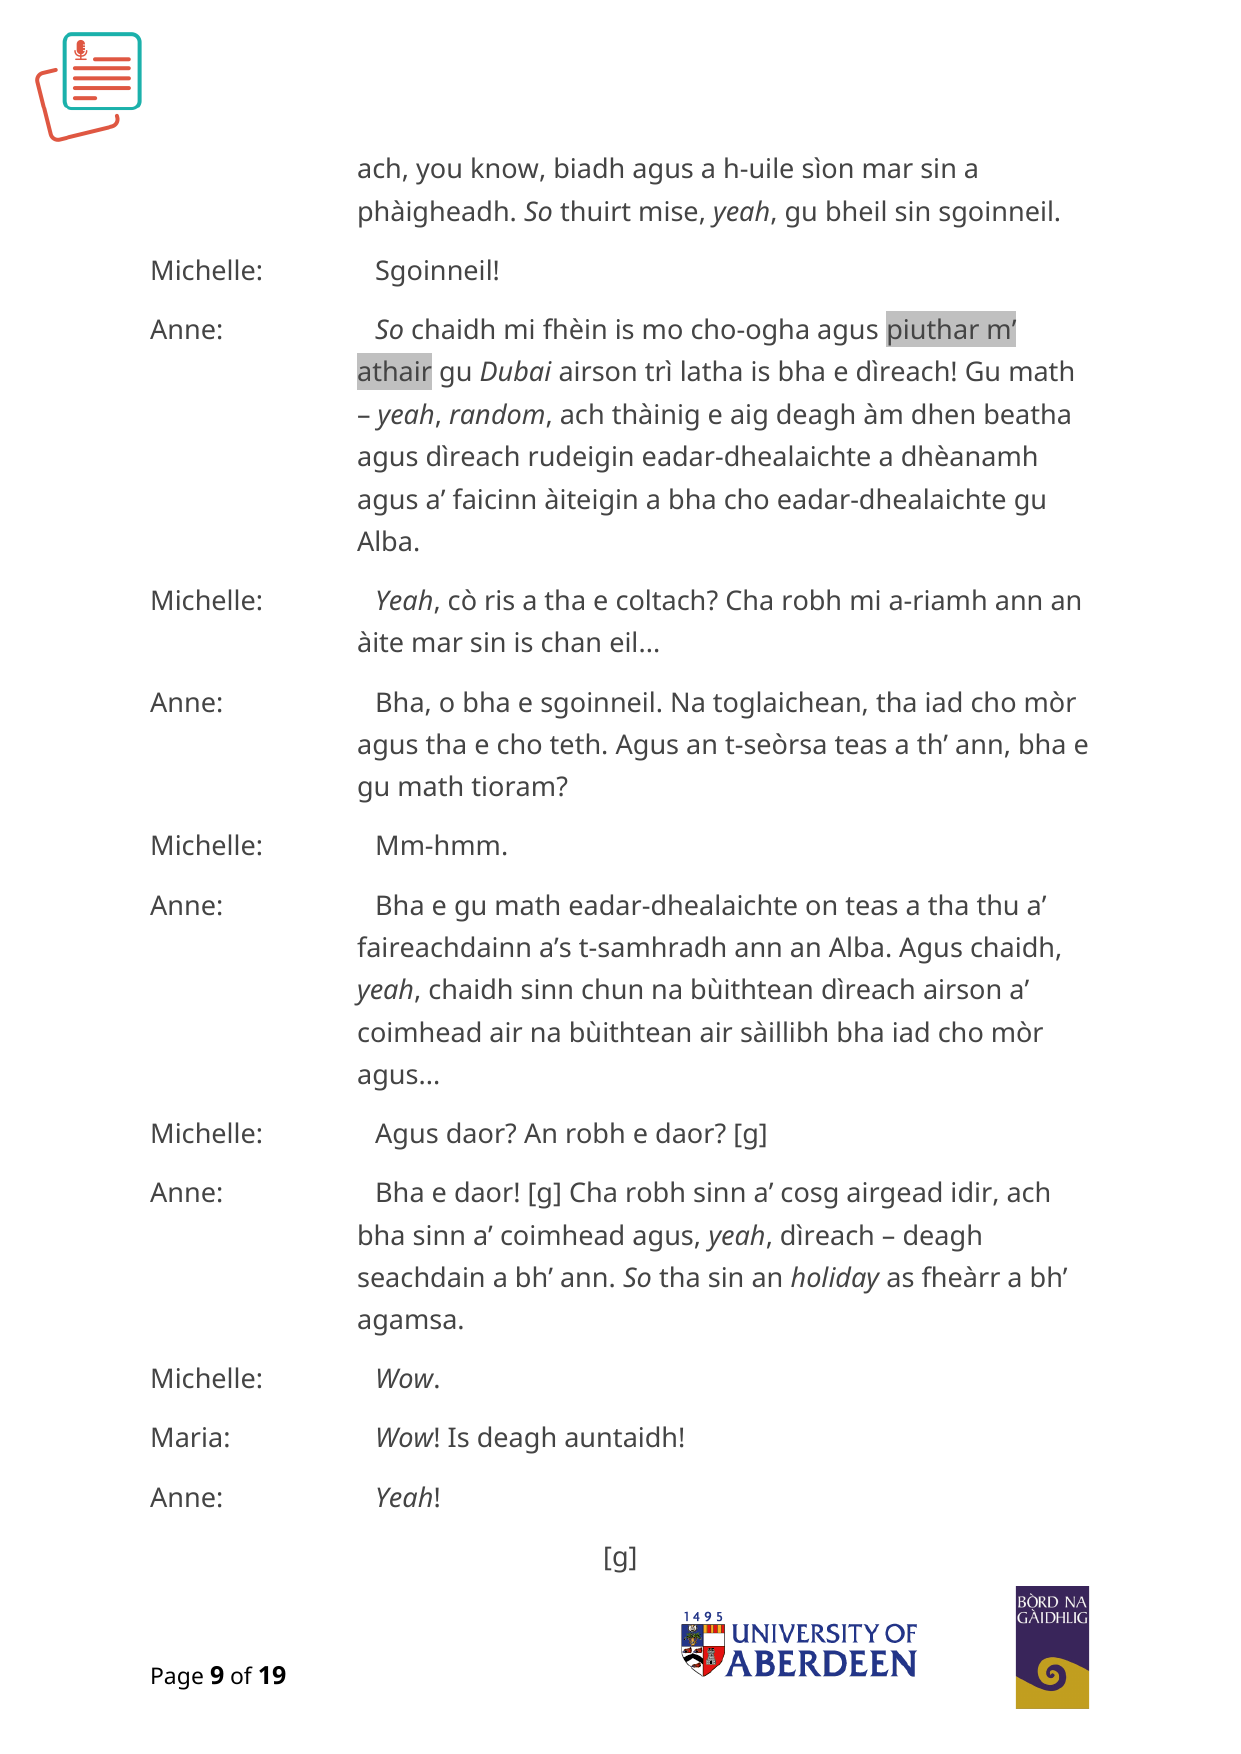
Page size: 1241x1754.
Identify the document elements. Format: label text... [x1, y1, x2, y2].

text Anne: Bha e daor! [g] Cha robh sinn a’ cosg airgead idir, ach bha sinn a’ coimhead agus, yeah, dìreach – deagh seachdain a bh’ ann. So tha sin an holiday as fheàrr a bh’ agamsa. [150, 1174, 1090, 1338]
text Michelle: Agus daor? An robh e daor? [g] [150, 1114, 1090, 1151]
text Anne: So chaidh mi fhèin is mo cho-ogha agus piuthar m’ athair gu Dubai airson trì latha is bha e dìreach! Gu math – yeah, random, ach thàinig e aig deagh àm dhen beatha agus dìreach rudeigin eadar-dhealaichte a dhèanamh agus a’ faicinn àiteigin a bha cho eadar-dhealaichte gu Alba. [150, 311, 1090, 559]
text Anne: Bha, o bha e sgoinneil. Na toglaichean, tha iad cho mòr agus tha e cho teth. Agus an t-seòrsa teas a th’ ann, bha e gu math tioram? [150, 683, 1090, 805]
text Anne: Yeah! [150, 1478, 1090, 1515]
picture [681, 1611, 927, 1677]
picture [26, 25, 150, 149]
text Michelle: Wow. [150, 1360, 1090, 1397]
picture [1015, 1586, 1090, 1709]
text Michelle: Sgoinneil! [150, 251, 1090, 288]
text Maria: Wow! Is deagh auntaidh! [150, 1419, 1090, 1456]
text Michelle: Yeah, cò ris a tha e coltach? Cha robh mi a-riamh ann an àite mar sin is chan eil... [150, 582, 1090, 661]
text [g] [150, 1537, 1090, 1574]
text Anne: Bha e gu math eadar-dhealaichte on teas a tha thu a’ faireachdainn a’s t-samhradh ann an Alba. Agus chaidh, yeah, chaidh sinn chun na bùithtean dìreach airson a’ coimhead air na bùithtean air sàillibh bha iad cho mòr agus... [150, 886, 1090, 1092]
text Michelle: Mm-hmm. [150, 827, 1090, 864]
